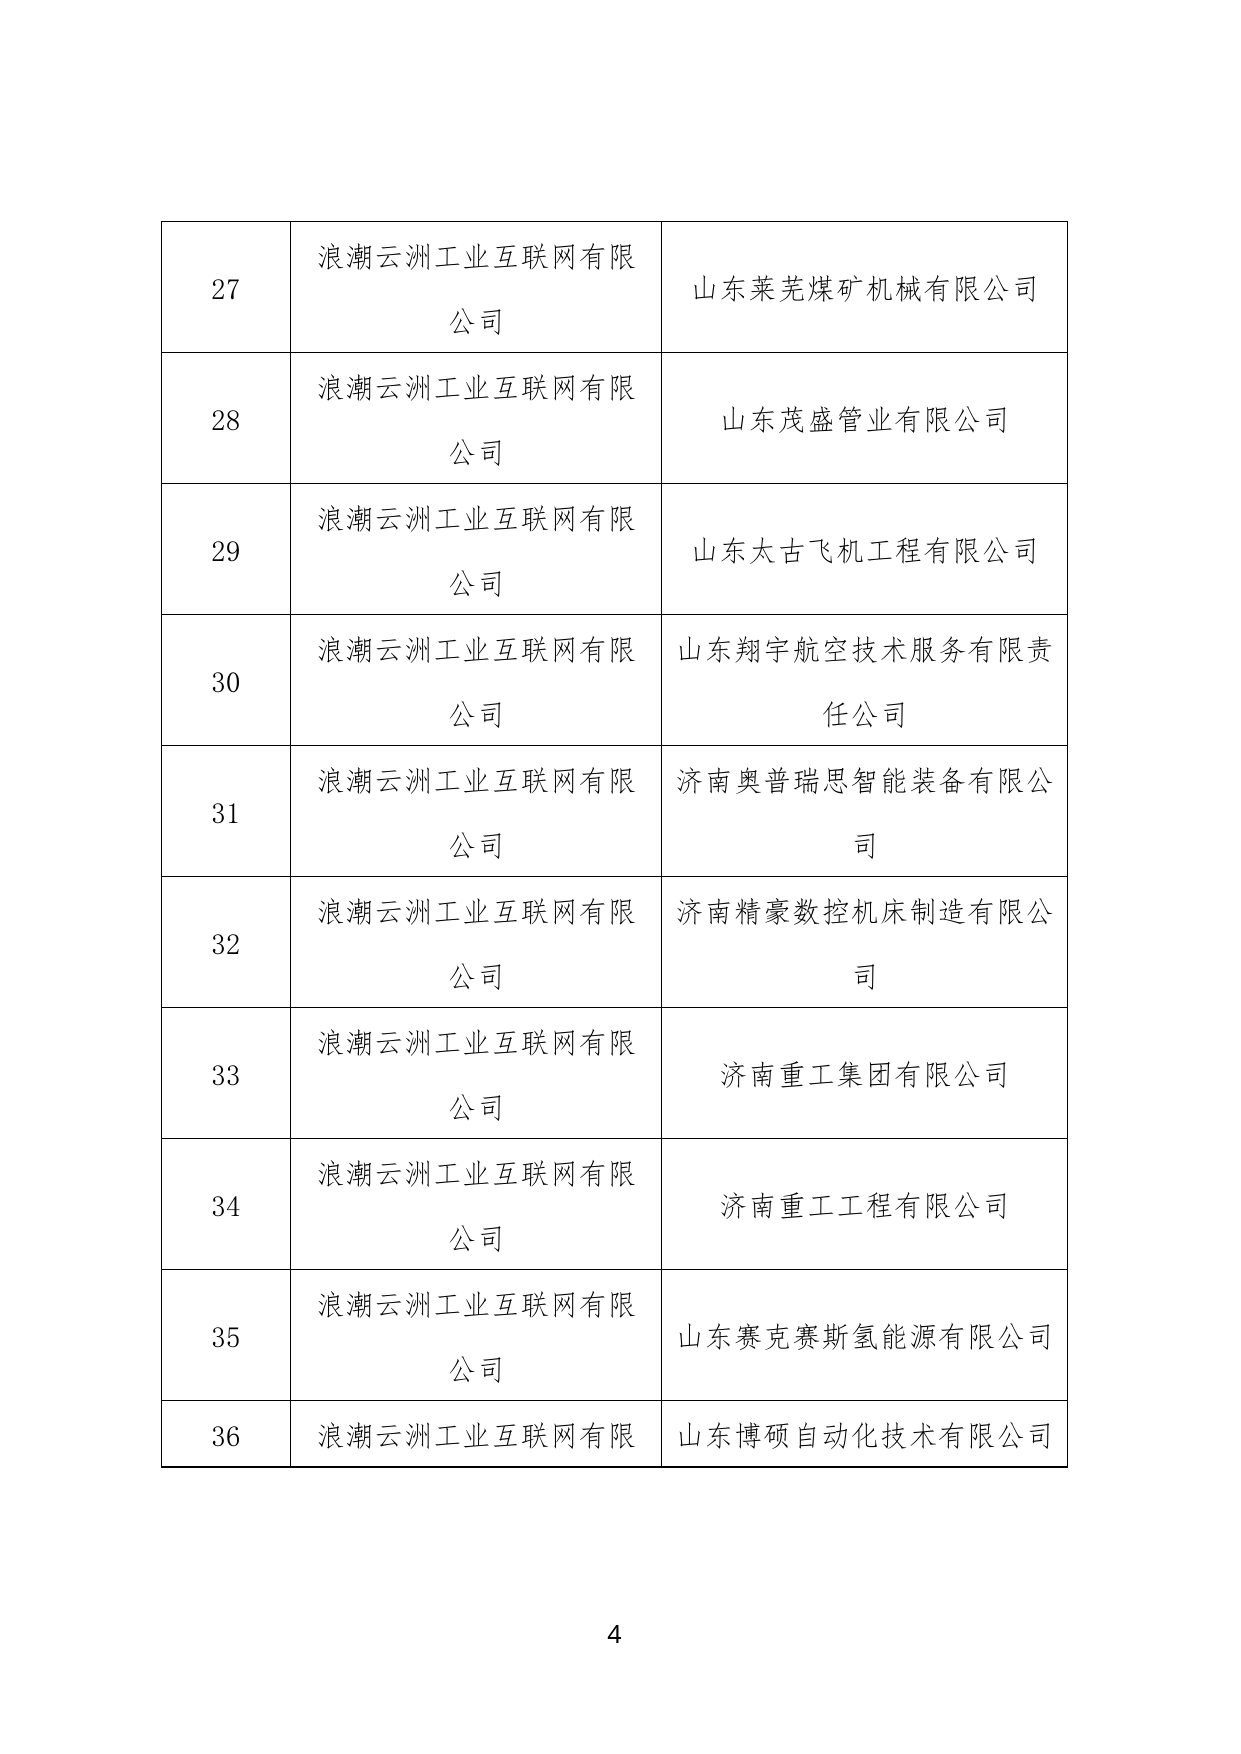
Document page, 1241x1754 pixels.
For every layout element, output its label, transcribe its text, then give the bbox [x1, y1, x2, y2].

table_cell 33 [162, 1008, 290, 1138]
table_cell 浪潮云洲工业互联网有限公司 [291, 1401, 661, 1466]
table_cell 35 [162, 1270, 290, 1400]
table_cell 济南重工集团有限公司 [662, 1008, 1067, 1138]
table_cell 浪潮云洲工业互联网有限公司 [291, 353, 661, 483]
table_cell 32 [162, 877, 290, 1007]
table_cell 山东太古飞机工程有限公司 [662, 484, 1067, 614]
table_cell 浪潮云洲工业互联网有限公司 [291, 484, 661, 614]
table_cell 山东翔宇航空技术服务有限责任公司 [662, 615, 1067, 745]
table_cell 山东博硕自动化技术有限公司 [662, 1401, 1067, 1466]
table_cell 浪潮云洲工业互联网有限公司 [291, 1008, 661, 1138]
table_cell 28 [162, 353, 290, 483]
table_cell 济南奥普瑞思智能装备有限公司 [662, 746, 1067, 876]
table_cell 浪潮云洲工业互联网有限公司 [291, 222, 661, 352]
table_cell 29 [162, 484, 290, 614]
table_cell 浪潮云洲工业互联网有限公司 [291, 877, 661, 1007]
table_cell 山东莱芜煤矿机械有限公司 [662, 222, 1067, 352]
table_cell 浪潮云洲工业互联网有限公司 [291, 1139, 661, 1269]
table_cell 浪潮云洲工业互联网有限公司 [291, 615, 661, 745]
table_cell 山东茂盛管业有限公司 [662, 353, 1067, 483]
table_cell 山东赛克赛斯氢能源有限公司 [662, 1270, 1067, 1400]
table_cell 27 [162, 222, 290, 352]
table_cell 浪潮云洲工业互联网有限公司 [291, 1270, 661, 1400]
table_cell 济南重工工程有限公司 [662, 1139, 1067, 1269]
table_cell 31 [162, 746, 290, 876]
table_cell 浪潮云洲工业互联网有限公司 [291, 746, 661, 876]
table_cell 30 [162, 615, 290, 745]
table_cell 34 [162, 1139, 290, 1269]
table_cell 济南精豪数控机床制造有限公司 [662, 877, 1067, 1007]
table_cell 36 [162, 1401, 290, 1466]
